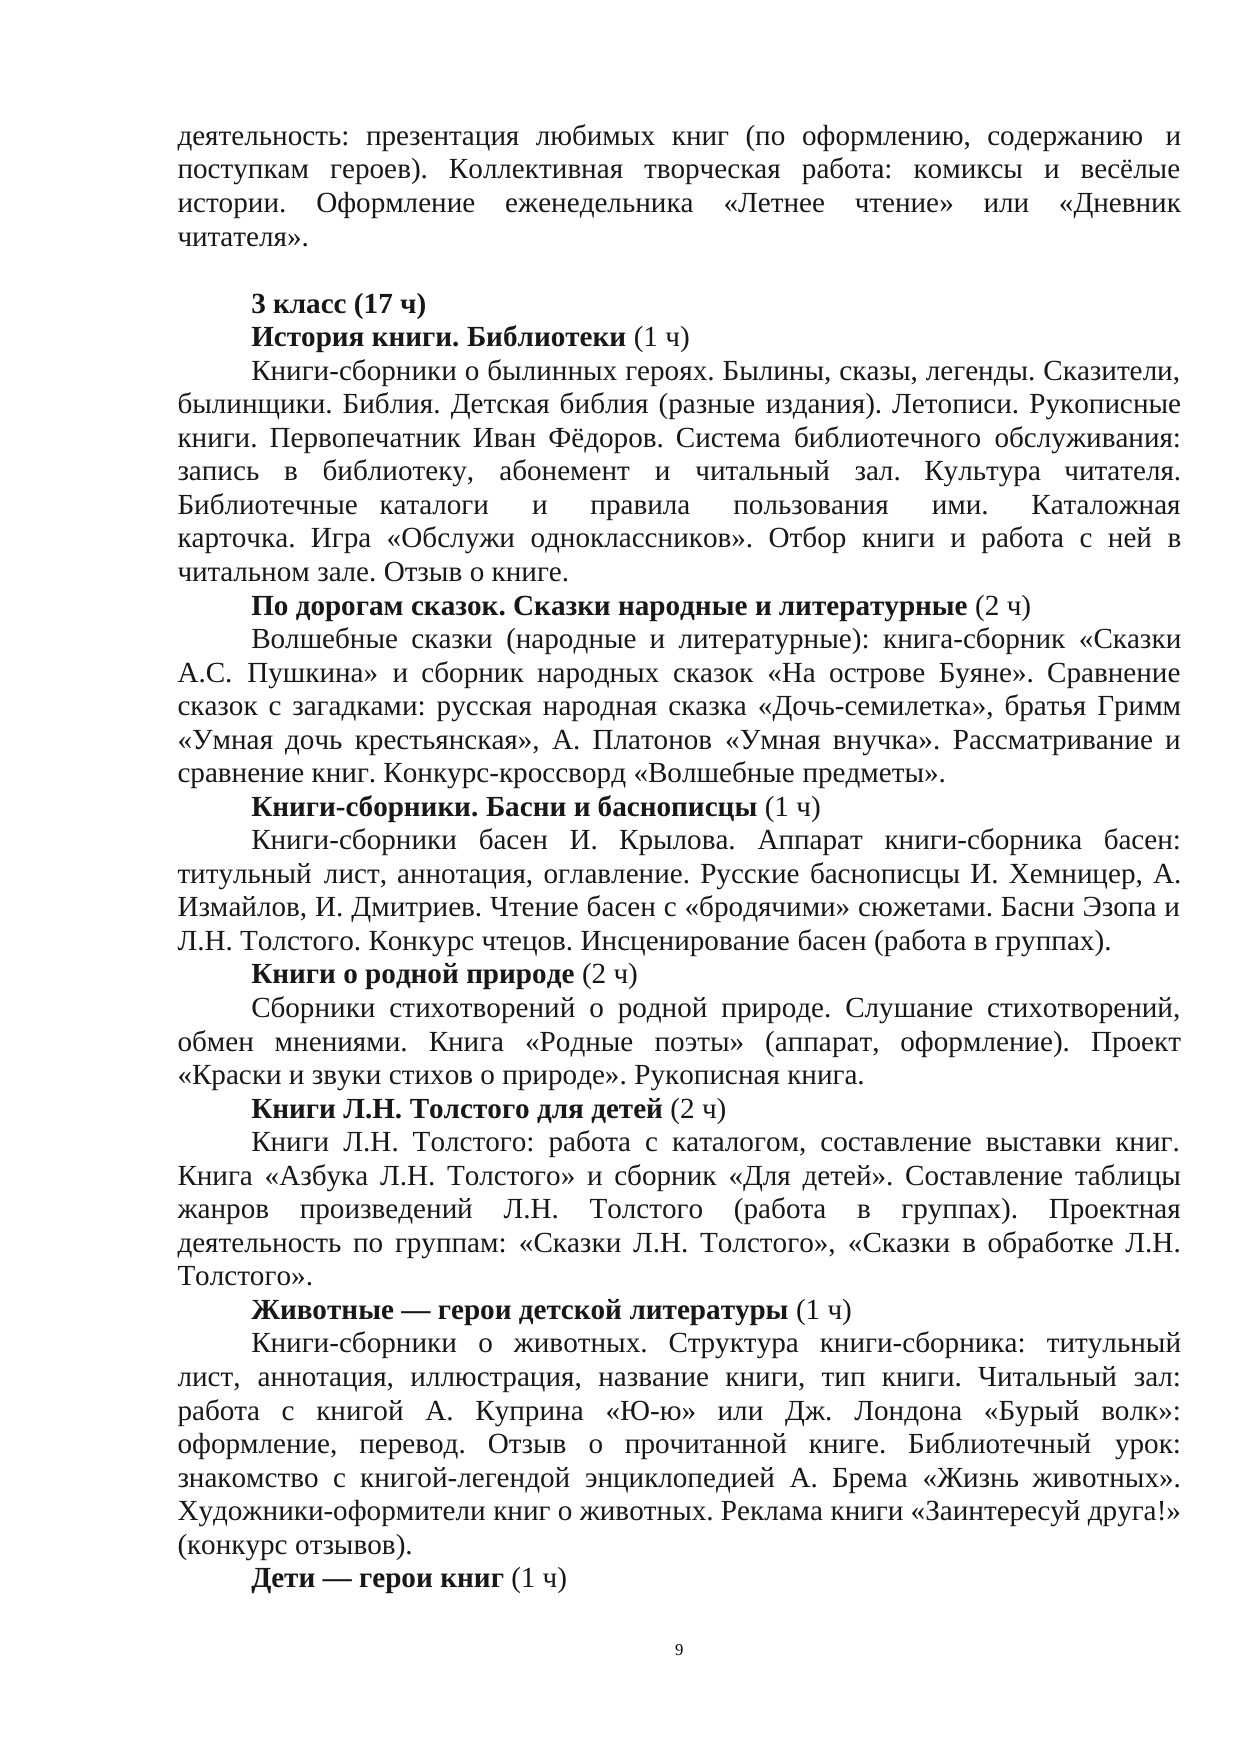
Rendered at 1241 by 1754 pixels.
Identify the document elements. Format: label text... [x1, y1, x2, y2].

text Книги Л.Н. Толстого: работа с каталогом, составление выставки книг. Книга «Азбука Л.Н. Толстого» и сборник «Для детей». Составление таблицы жанров произведений Л.Н. Толстого (работа в группах). Проектная деятельность по группам: «Сказки Л.Н. Толстого», «Сказки в обработке Л.Н. Толстого». [177, 1124, 1181, 1292]
text Книги-сборники о животных. Структура книги-сборника: титульный лист, аннотация, иллюстрация, название книги, тип книги. Читальный зал: работа с книгой А. Куприна «Ю-ю» или Дж. Лондона «Бурый волк»: оформление, перевод. Отзыв о прочитанной книге. Библиотечный урок: знакомство с книгой-легендой энциклопедией А. Брема «Жизнь животных». Художники-оформители книг о животных. Реклама книги «Заинтересуй друга!» (конкурс отзывов). [177, 1326, 1181, 1560]
subtitle По дорогам сказок. Сказки народные и литературные (2 ч) [177, 588, 1181, 621]
subtitle Книги о родной природе (2 ч) [177, 957, 1181, 990]
text Сборники стихотворений о родной природе. Слушание стихотворений, обмен мнениями. Книга «Родные поэты» (аппарат, оформление). Проект «Краски и звуки стихов о природе». Рукописная книга. [177, 990, 1181, 1091]
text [177, 118, 1181, 252]
subtitle Животные — герои детской литературы (1 ч) [177, 1292, 1181, 1326]
text Волшебные сказки (народные и литературные): книга-сборник «Сказки А.С. Пушкина» и сборник народных сказок «На острове Буяне». Сравнение сказок с загадками: русская народная сказка «Дочь-семилетка», братья Гримм «Умная дочь крестьянская», А. Платонов «Умная внучка». Рассматривание и сравнение книг. Конкурс-кроссворд «Волшебные предметы». [177, 621, 1181, 789]
subtitle Книги Л.Н. Толстого для детей (2 ч) [177, 1091, 1181, 1124]
text История книги. Библиотеки (1 ч) [177, 319, 1181, 353]
subtitle Книги-сборники. Басни и баснописцы (1 ч) [177, 789, 1181, 822]
text Дети — герои книг (1 ч) [177, 1560, 1181, 1594]
text Книги-сборники о былинных героях. Былины, сказы, легенды. Сказители, былинщики. Библия. Детская библия (разные издания). Летописи. Рукописные книги. Первопечатник Иван Фёдоров. Система библиотечного обслуживания: запись в библиотеку, абонемент и читальный зал. Культура читателя. Библиотечные каталоги и правила пользования ими. Каталожная карточка. Игра «Обслужи одноклассников». Отбор книги и работа с ней в читальном зале. Отзыв о книге. [177, 353, 1181, 588]
text 3 класс (17 ч) [177, 286, 1181, 319]
text Книги-сборники басен И. Крылова. Аппарат книги-сборника басен: титульный лист, аннотация, оглавление. Русские баснописцы И. Хемницер, А. Измайлов, И. Дмитриев. Чтение басен с «бродячими» сюжетами. Басни Эзопа и Л.Н. Толстого. Конкурс чтецов. Инсценирование басен (работа в группах). [177, 822, 1181, 957]
